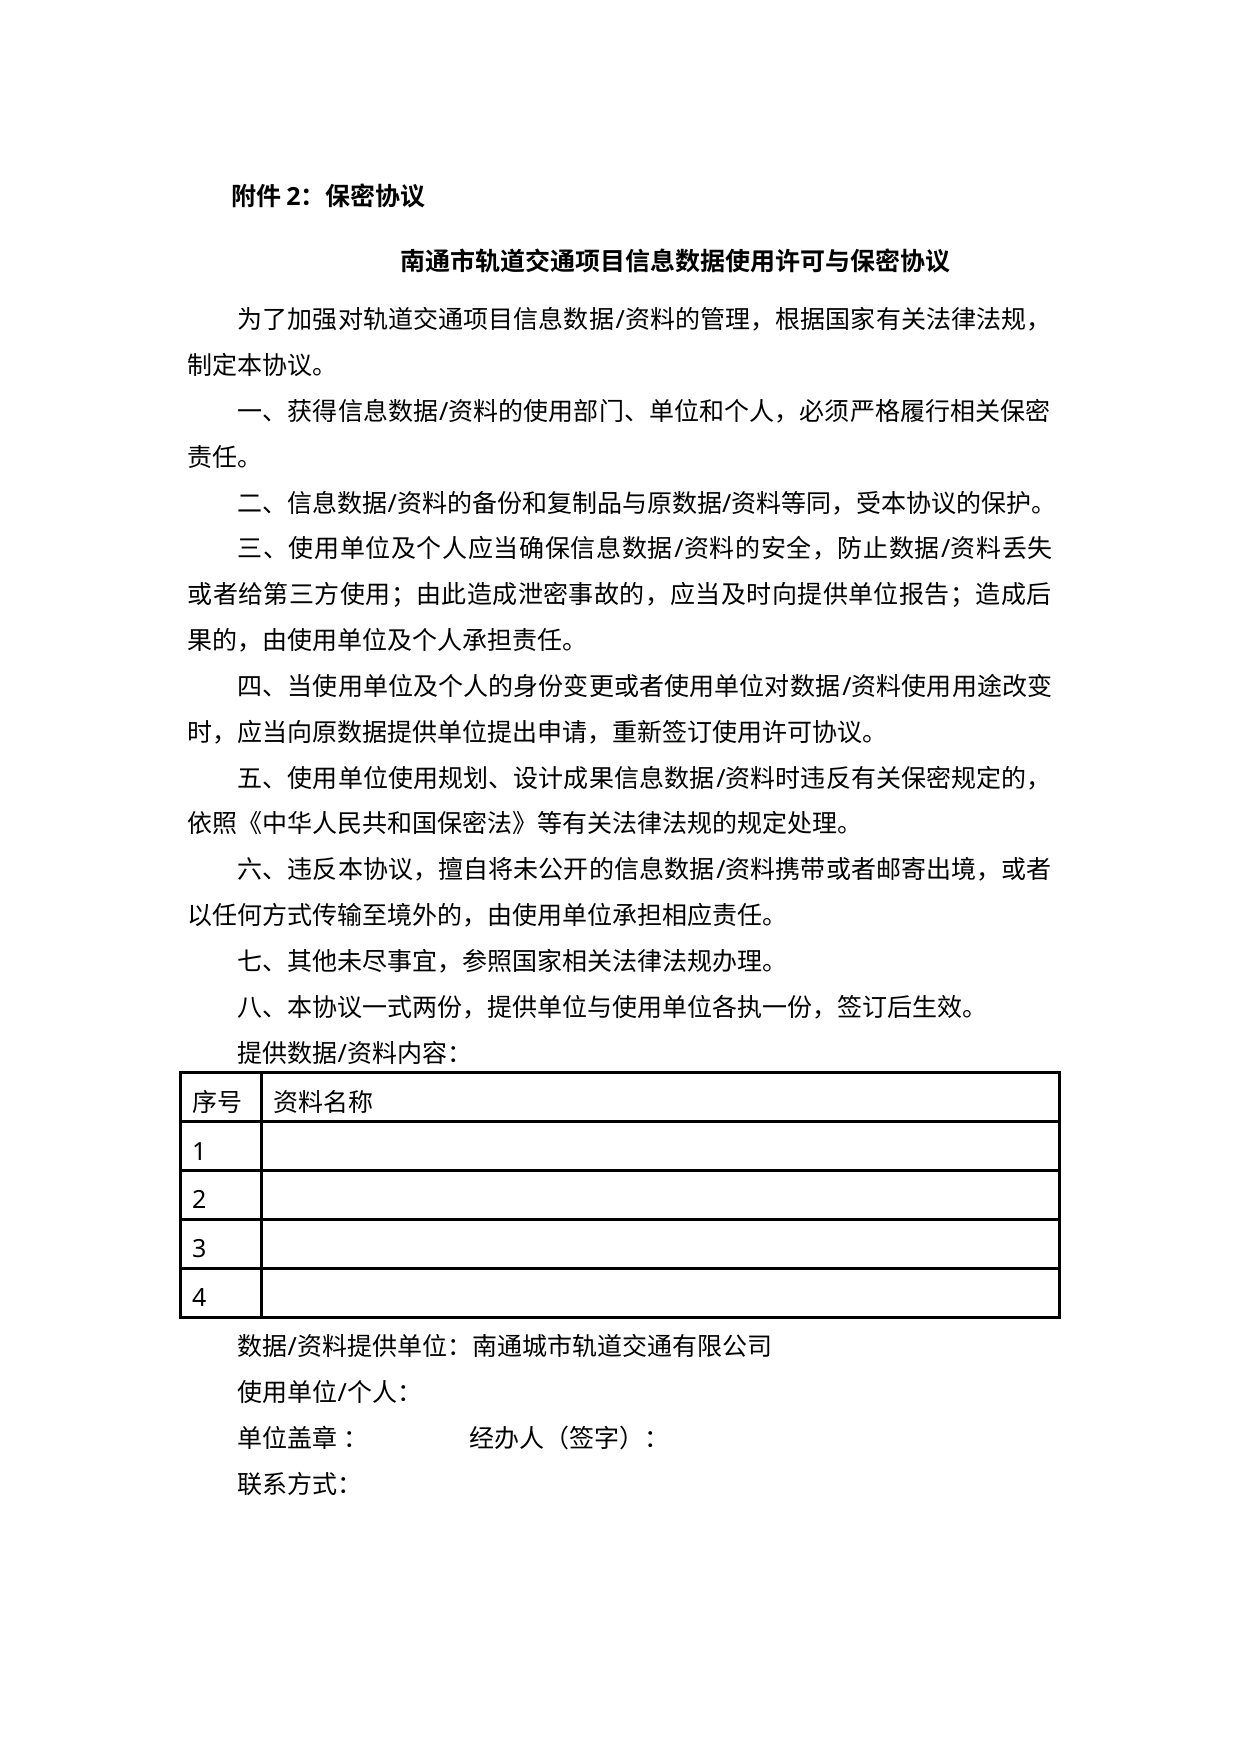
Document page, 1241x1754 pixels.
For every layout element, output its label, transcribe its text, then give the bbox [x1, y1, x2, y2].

text 一、获得信息数据/资料的使用部门、单位和个人，必须严格履行相关保密责任。 [187, 384, 1053, 475]
text 使用单位/个人： [187, 1365, 1053, 1411]
text 提供数据/资料内容： [187, 1025, 1053, 1071]
text 单位盖章 ： 经办人（签字）： [187, 1411, 1053, 1457]
table_cell 3 [182, 1221, 260, 1267]
text 三、使用单位及个人应当确保信息数据/资料的安全，防止数据/资料丢失或者给第三方使用；由此造成泄密事故的，应当及时向提供单位报告；造成后果的，由使用单位及个人承担责任。 [187, 521, 1053, 659]
text 六、违反本协议，擅自将未公开的信息数据/资料携带或者邮寄出境，或者以任何方式传输至境外的，由使用单位承担相应责任。 [187, 842, 1053, 934]
text 七、其他未尽事宜，参照国家相关法律法规办理。 [187, 934, 1053, 979]
text 四、当使用单位及个人的身份变更或者使用单位对数据/资料使用用途改变时，应当向原数据提供单位提出申请，重新签订使用许可协议。 [187, 659, 1053, 750]
text 五、使用单位使用规划、设计成果信息数据/资料时违反有关保密规定的，依照《中华人民共和国保密法》等有关法律法规的规定处理。 [187, 750, 1053, 842]
text 八、本协议一式两份，提供单位与使用单位各执一份，签订后生效。 [187, 979, 1053, 1025]
table_cell [263, 1172, 1058, 1218]
table_header 序号 [182, 1074, 260, 1120]
text 二、信息数据/资料的备份和复制品与原数据/资料等同，受本协议的保护。 [187, 475, 1053, 521]
table_cell [263, 1270, 1058, 1316]
table_cell 1 [182, 1123, 260, 1169]
text 附件2：保密协议 [231, 162, 1053, 227]
table_cell 4 [182, 1270, 260, 1316]
text 联系方式： [187, 1457, 1053, 1502]
table_cell [263, 1123, 1058, 1169]
text 南通市轨道交通项目信息数据使用许可与保密协议 [247, 227, 1053, 292]
table_cell [263, 1221, 1058, 1267]
table_cell 2 [182, 1172, 260, 1218]
text 为了加强对轨道交通项目信息数据/资料的管理，根据国家有关法律法规，制定本协议。 [187, 292, 1053, 384]
table_header 资料名称 [263, 1074, 1058, 1120]
text 数据/资料提供单位：南通城市轨道交通有限公司 [187, 1319, 1053, 1365]
